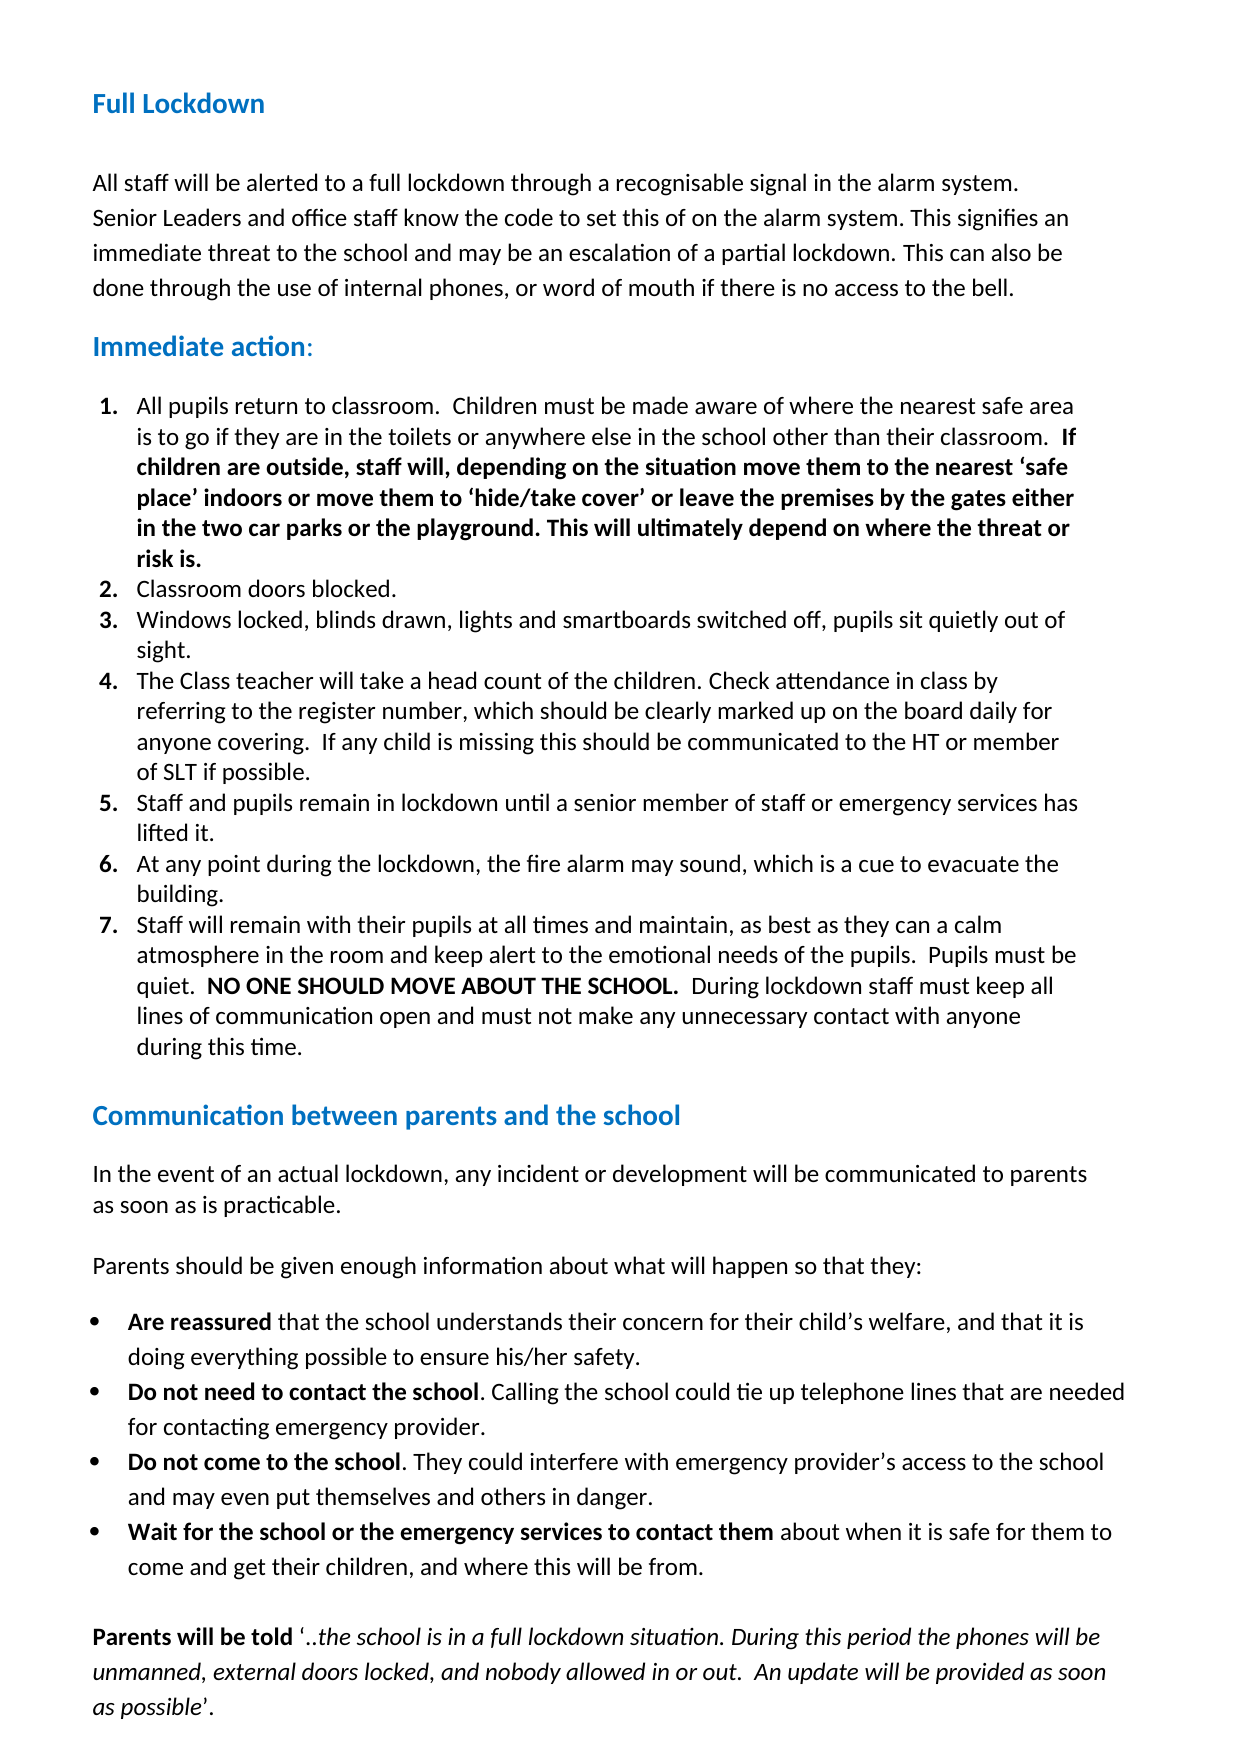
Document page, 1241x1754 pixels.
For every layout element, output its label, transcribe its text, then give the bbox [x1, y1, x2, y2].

list Windows locked, blinds drawn, lights and smartboards switched off, pupils sit quietly out of sight. [99, 604, 1081, 665]
text Communication between parents and the school [92, 1097, 1096, 1132]
list Classroom doors blocked. [99, 573, 1081, 604]
text Parents should be given enough information about what will happen so that they: [92, 1250, 1096, 1280]
list The Class teacher will take a head count of the children. Check attendance in class by referring to the register number, which should be clearly marked up on the board daily for anyone covering. If any child is missing this should be communicated to the HT or member of SLT if possible. [99, 665, 1081, 787]
list All pupils return to classroom. Children must be made aware of where the nearest safe area is to go if they are in the toilets or anywhere else in the school other than their classroom. If children are outside, staff will, depending on the situation move them to the nearest ‘safe place’ indoors or move them to ‘hide/take cover’ or leave the premises by the gates either in the two car parks or the playground. This will ultimately depend on where the threat or risk is. [99, 390, 1081, 573]
text Immediate action: [92, 328, 1137, 364]
list Staff and pupils remain in lockdown until a senior member of staff or emergency services has lifted it. [99, 787, 1081, 848]
text In the event of an actual lockdown, any incident or development will be communicated to parents as soon as is practicable. [92, 1158, 1096, 1219]
list At any point during the lockdown, the fire alarm may sound, which is a cue to evacuate the building. [99, 848, 1081, 909]
list Full Lockdown [92, 86, 1137, 121]
list Are reassured that the school understands their concern for their child’s welfare, and that it is doing everything possible to ensure his/her safety. [90, 1306, 1137, 1371]
list Do not need to contact the school. Calling the school could tie up telephone lines that are needed for contacting emergency provider. [90, 1376, 1137, 1441]
text Parents will be told ‘..the school is in a full lockdown situation. During this period the phones will be unmanned, external doors locked, and nobody allowed in or out. An update will be provided as soon as possible’. [92, 1621, 1111, 1721]
list Staff will remain with their pupils at all times and maintain, as best as they can a calm atmosphere in the room and keep alert to the emotional needs of the pupils. Pupils must be quiet. NO ONE SHOULD MOVE ABOUT THE SCHOOL. During lockdown staff must keep all lines of communication open and must not make any unnecessary contact with anyone during this time. [99, 909, 1081, 1062]
list Do not come to the school. They could interfere with emergency provider’s access to the school and may even put themselves and others in danger. [90, 1446, 1137, 1511]
list Wait for the school or the emergency services to contact them about when it is safe for them to come and get their children, and where this will be from. [90, 1516, 1137, 1581]
list All staff will be alerted to a full lockdown through a recognisable signal in the alarm system. Senior Leaders and office staff know the code to set this of on the alarm system. This signifies an immediate threat to the school and may be an escalation of a partial lockdown. This can also be done through the use of internal phones, or word of mouth if there is no access to the bell. [92, 167, 1096, 303]
